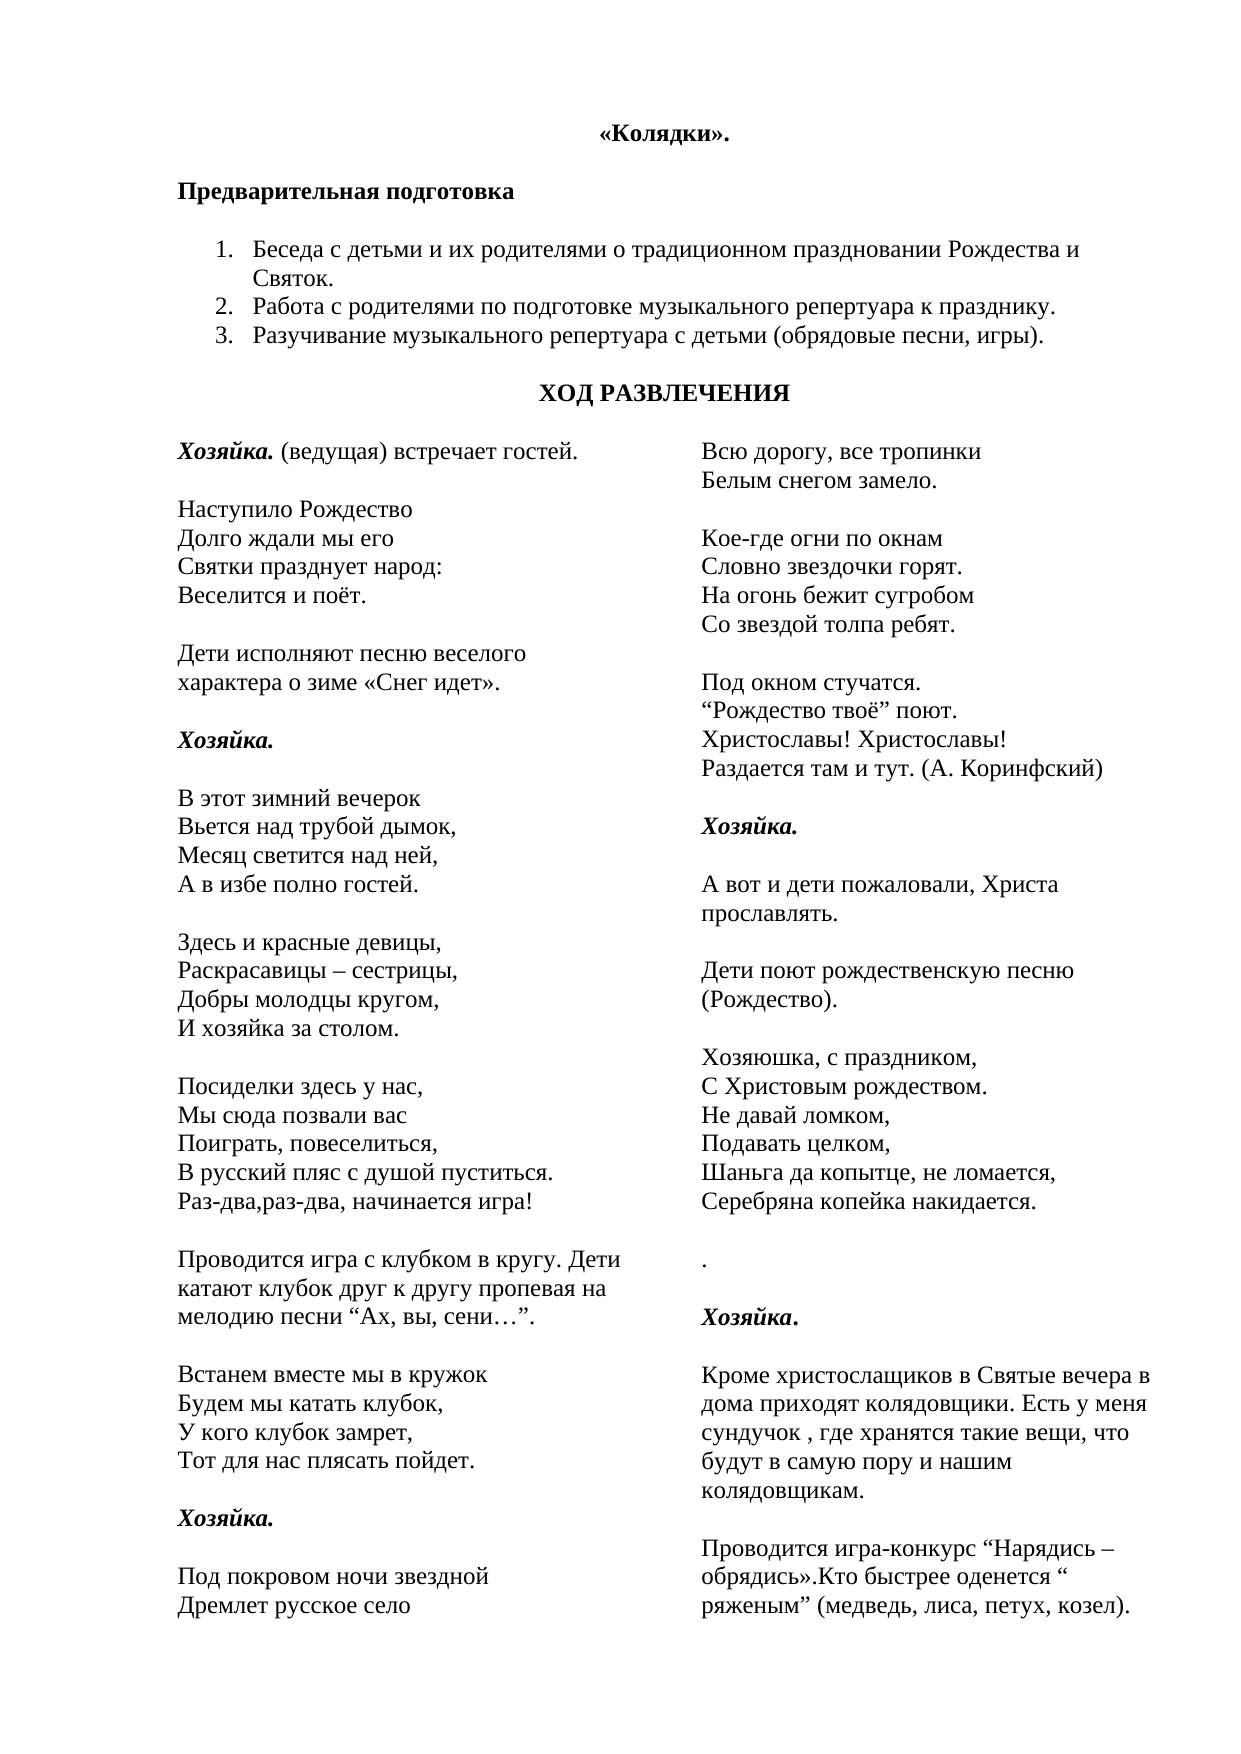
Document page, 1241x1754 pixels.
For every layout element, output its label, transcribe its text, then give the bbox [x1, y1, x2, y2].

text Кроме христослащиков в Святые вечера в дома приходят колядовщики. Есть у меня сундучок , где хранятся такие вещи, что будут в самую пору и нашим колядовщикам. [701, 1360, 1152, 1503]
text В этот зимний вечерок Вьется над трубой дымок, Месяц светится над ней, А в избе полно гостей. [177, 783, 627, 898]
text Наступило Рождество Долго ждали мы его Святки празднует народ: Веселится и поёт. [177, 494, 627, 609]
text «Колядки». [177, 118, 1152, 147]
text Под покровом ночи звездной Дремлет русское село Всю дорогу, все тропинки Белым снегом замело. [177, 1561, 627, 1619]
text Хозяюшка, с праздником, С Христовым рождеством. Не давай ломком, Подавать целком, Шаньга да копытце, не ломается, Серебряна копейка накидается. [701, 1042, 1152, 1215]
text Хозяйка. (ведущая) встречает гостей. [177, 436, 627, 465]
text Посиделки здесь у нас, Мы сюда позвали вас Поиграть, повеселиться, В русский пляс с душой пуститься. Раз-два,раз-два, начинается игра! [177, 1071, 627, 1215]
text Кое-где огни по окнам Словно звездочки горят. На огонь бежит сугробом Со звездой толпа ребят. [701, 523, 1152, 638]
list Беседа с детьми и их родителями о традиционном праздновании Рождества и Святок. [215, 234, 1152, 291]
text Проводится игра-конкурс “Нарядись – обрядись».Кто быстрее оденется “ ряженым” (медведь, лиса, петух, козел). [701, 1533, 1152, 1619]
text Хозяйка. [177, 1503, 627, 1532]
text Дети исполняют песню веселого характера о зиме «Снег идет». [177, 638, 627, 696]
text Здесь и красные девицы, Раскрасавицы – сестрицы, Добры молодцы кругом, И хозяйка за столом. [177, 927, 627, 1042]
text Встанем вместе мы в кружок Будем мы катать клубок, У кого клубок замрет, Тот для нас плясать пойдет. [177, 1359, 627, 1474]
text . [701, 1244, 1152, 1273]
text Хозяйка. [701, 1302, 1152, 1331]
text Проводится игра с клубком в кругу. Дети катают клубок друг к другу пропевая на мелодию песни “Ах, вы, сени…”. [177, 1244, 627, 1330]
list Разучивание музыкального репертуара с детьми (обрядовые песни, игры). [215, 320, 1152, 349]
text Под покровом ночи звездной Дремлет русское село Всю дорогу, все тропинки Белым снегом замело. [701, 436, 1152, 493]
text Под окном стучатся. “Рождество твоё” поют. Христославы! Христославы! Раздается там и тут. (А. Коринфский) [701, 667, 1152, 782]
text ХОД РАЗВЛЕЧЕНИЯ [177, 378, 1152, 407]
list Работа с родителями по подготовке музыкального репертуара к празднику. [215, 291, 1152, 320]
text Хозяйка. [177, 725, 627, 753]
text А вот и дети пожаловали, Христа прославлять. [701, 869, 1152, 926]
text Хозяйка. [701, 811, 1152, 840]
text Дети поют рождественскую песню (Рождество). [701, 956, 1152, 1013]
text Предварительная подготовка [177, 176, 1152, 205]
